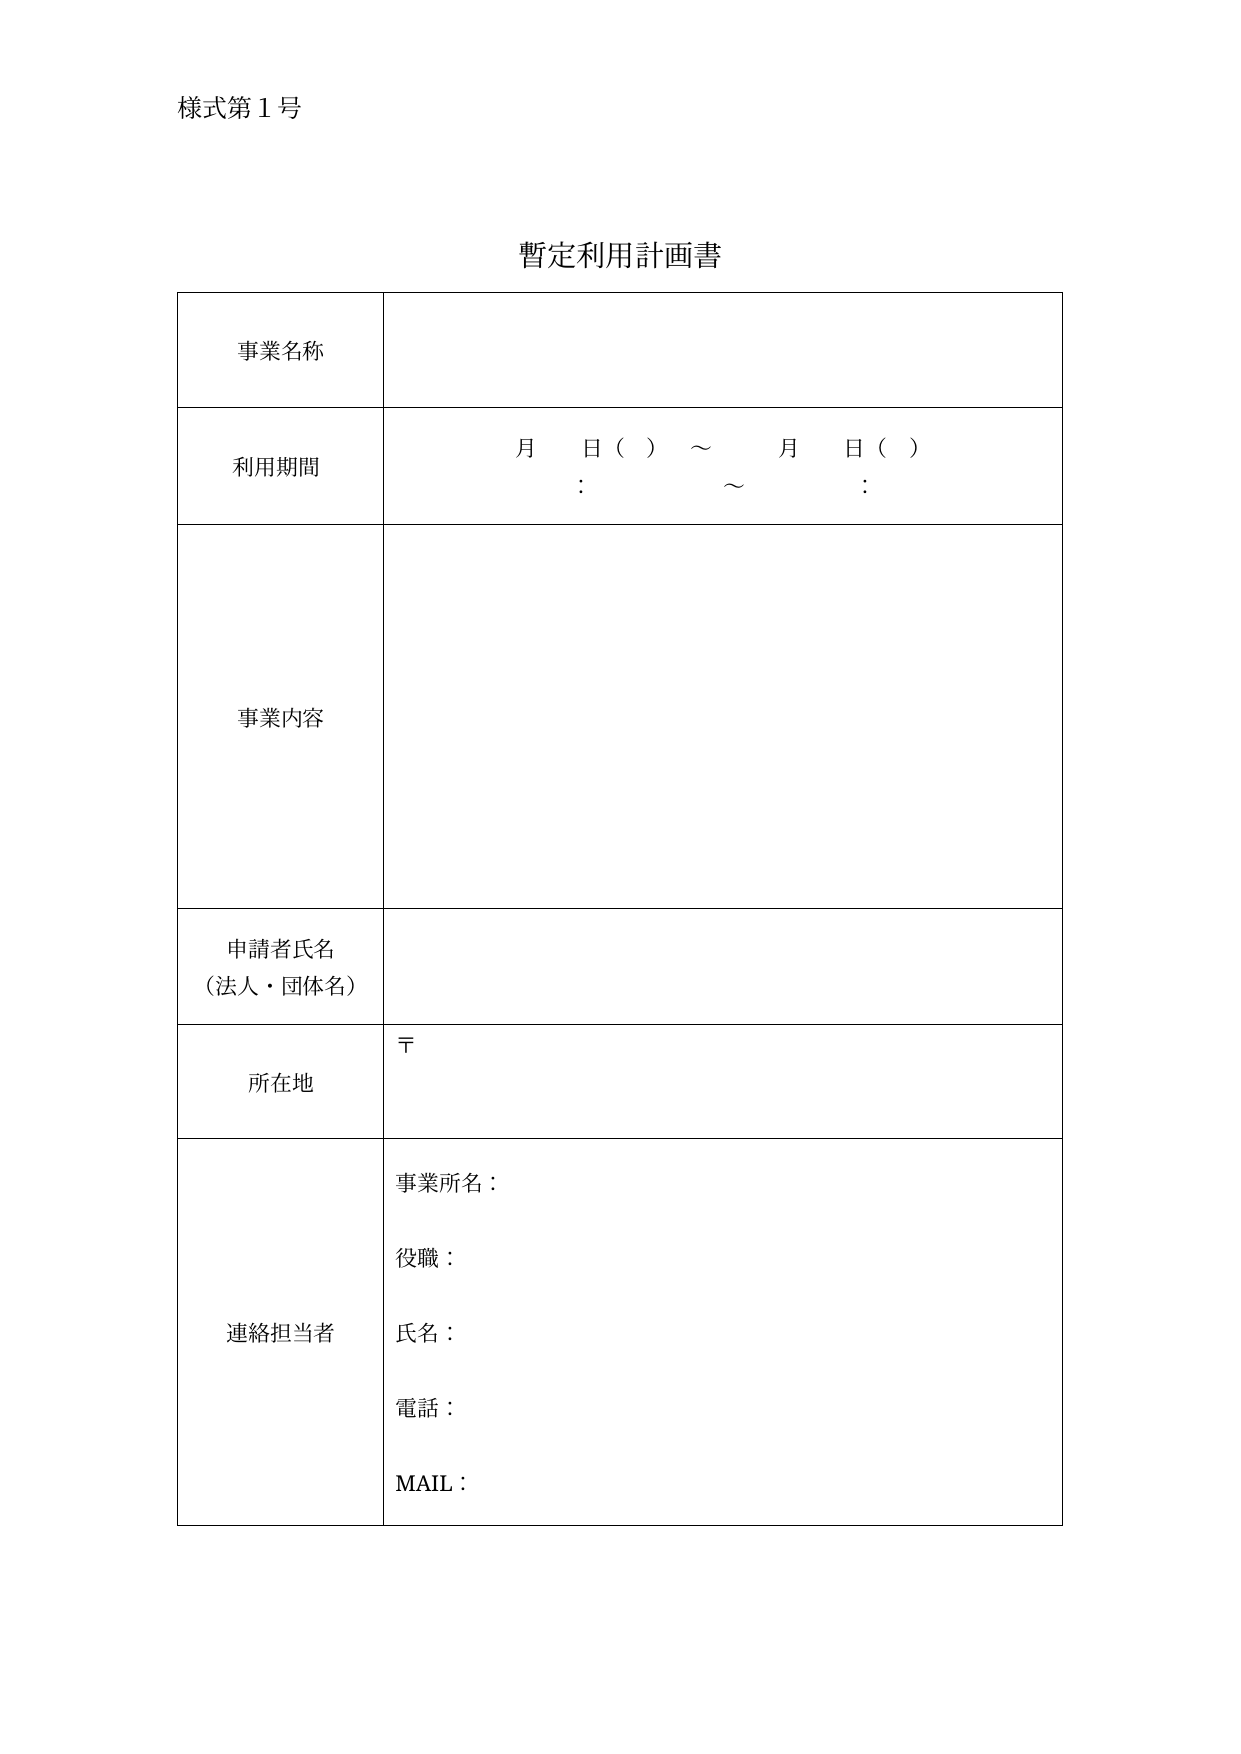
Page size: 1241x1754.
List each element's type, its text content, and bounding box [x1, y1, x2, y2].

table_cell [384, 909, 1062, 1024]
table_cell 月 日（ ） ～ 月 日（ ） ： ～ ： [384, 408, 1062, 524]
text 暫定利用計画書 [177, 217, 1063, 292]
table_cell 事業所名： 役職： 氏名： 電話： MAIL： [384, 1139, 1062, 1525]
table_cell 利用期間 [178, 408, 383, 524]
table_cell [384, 525, 1062, 908]
table_cell 連絡担当者 [178, 1139, 383, 1525]
table_header 事業名称 [178, 293, 383, 407]
table_cell 所在地 [178, 1025, 383, 1138]
table_cell 事業内容 [178, 525, 383, 908]
table_cell 〒 [384, 1025, 1062, 1138]
table_header [384, 293, 1062, 407]
table_cell 申請者氏名 （法人・団体名） [178, 909, 383, 1024]
